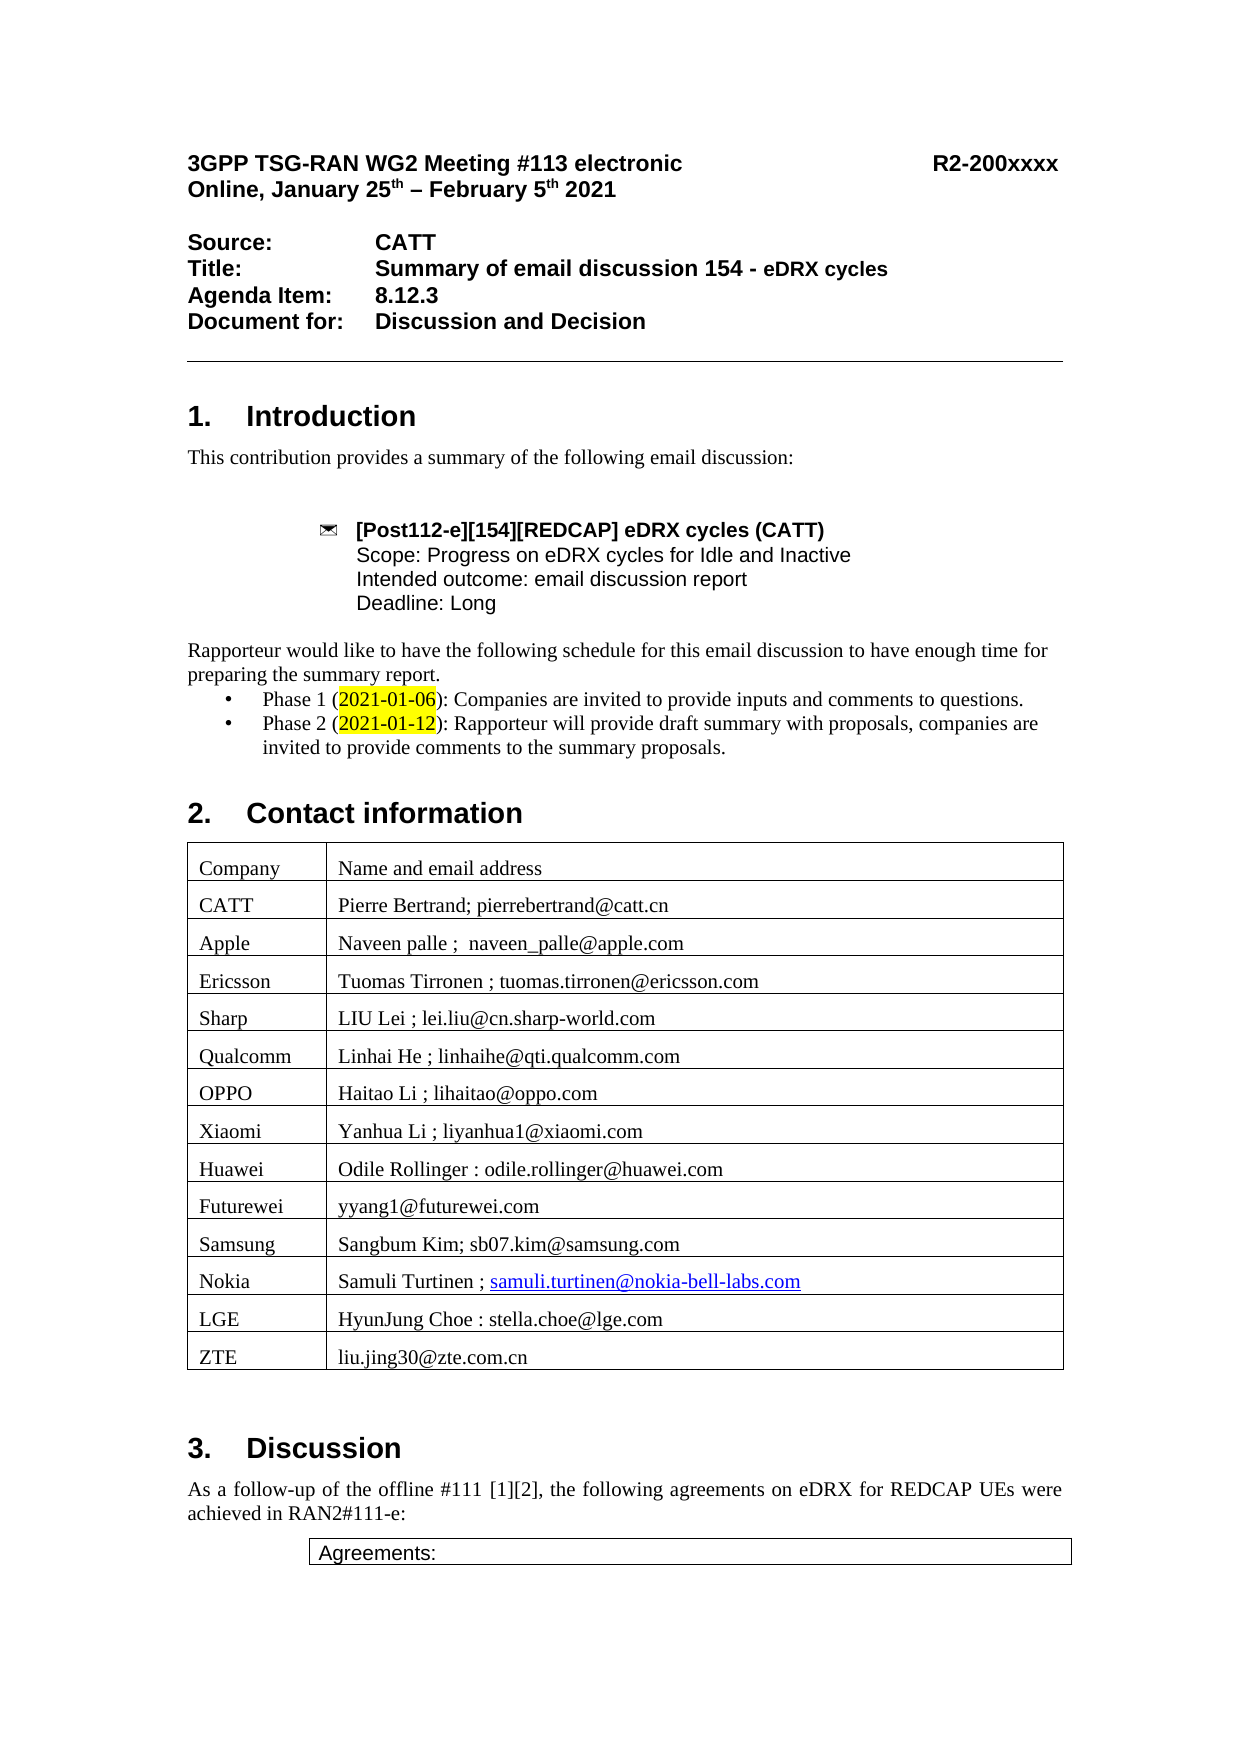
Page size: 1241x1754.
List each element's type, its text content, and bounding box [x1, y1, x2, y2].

table_header Name and email address [327, 843, 1063, 880]
table_cell HyunJung Choe : stella.choe@lge.com [327, 1295, 1063, 1331]
table_cell Odile Rollinger : odile.rollinger@huawei.com [327, 1144, 1063, 1181]
text Intended outcome: email discussion report [318, 566, 1063, 590]
table_cell OPPO [188, 1069, 326, 1105]
table_cell LIU Lei ; lei.liu@cn.sharp-world.com [327, 994, 1063, 1030]
table_cell Tuomas Tirronen ; tuomas.tirronen@ericsson.com [327, 956, 1063, 993]
table_cell liu.jing30@zte.com.cn [327, 1332, 1063, 1369]
text Online, January 25th – February 5th 2021 [187, 176, 1063, 203]
table_cell Haitao Li ; lihaitao@oppo.com [327, 1069, 1063, 1105]
table_cell Xiaomi [188, 1106, 326, 1143]
text Scope: Progress on eDRX cycles for Idle and Inactive [318, 542, 1063, 566]
subtitle Introduction [187, 399, 1063, 433]
subtitle Discussion [187, 1431, 1063, 1465]
table_cell Pierre Bertrand; pierrebertrand@catt.cn [327, 881, 1063, 917]
table_cell CATT [188, 881, 326, 917]
table_cell Samsung [188, 1219, 326, 1256]
subtitle Contact information [187, 796, 1063, 830]
table_cell yyang1@futurewei.com [327, 1182, 1063, 1218]
text Agenda Item: 8.12.3 [187, 282, 1063, 308]
table_header Company [188, 843, 326, 880]
table_cell Ericsson [188, 956, 326, 993]
list Phase 2 (2021-01-12): Rapporteur will provide draft summary with proposals, companies are invited to provide comments to the summary proposals. [225, 711, 1063, 759]
text Agreements: [310, 1539, 1071, 1564]
table_cell Naveen palle ; naveen_palle@apple.com [327, 919, 1063, 955]
table_cell Yanhua Li ; liyanhua1@xiaomi.com [327, 1106, 1063, 1143]
table_cell Huawei [188, 1144, 326, 1181]
table_cell Nokia [188, 1257, 326, 1293]
table_cell Samuli Turtinen ; samuli.turtinen@nokia-bell-labs.com [327, 1257, 1063, 1293]
text [Post112-e][154][REDCAP] eDRX cycles (CATT) [318, 518, 1063, 542]
text Title: Summary of email discussion 154 - eDRX cycles [187, 255, 1063, 282]
text Document for: Discussion and Decision [187, 308, 1063, 334]
table_cell Sharp [188, 994, 326, 1030]
text 3GPP TSG-RAN WG2 Meeting #113 electronic R2-200xxxx [187, 150, 1063, 176]
text Rapporteur would like to have the following schedule for this email discussion to have enough time for preparing the summary report. [187, 638, 1063, 686]
table_cell LGE [188, 1295, 326, 1331]
text Source: CATT [187, 229, 1063, 255]
text Deadline: Long [318, 590, 1063, 614]
text This contribution provides a summary of the following email discussion: [187, 445, 1063, 469]
table_cell Qualcomm [188, 1031, 326, 1068]
table_cell Futurewei [188, 1182, 326, 1218]
table_cell Linhai He ; linhaihe@qti.qualcomm.com [327, 1031, 1063, 1068]
table_cell Sangbum Kim; sb07.kim@samsung.com [327, 1219, 1063, 1256]
table_cell Apple [188, 919, 326, 955]
table_cell ZTE [188, 1332, 326, 1369]
text As a follow-up of the offline #111 [1][2], the following agreements on eDRX for REDCAP UEs were achieved in RAN2#111-e: [187, 1477, 1063, 1525]
list Phase 1 (2021-01-06): Companies are invited to provide inputs and comments to questions. [436, 686, 1063, 711]
